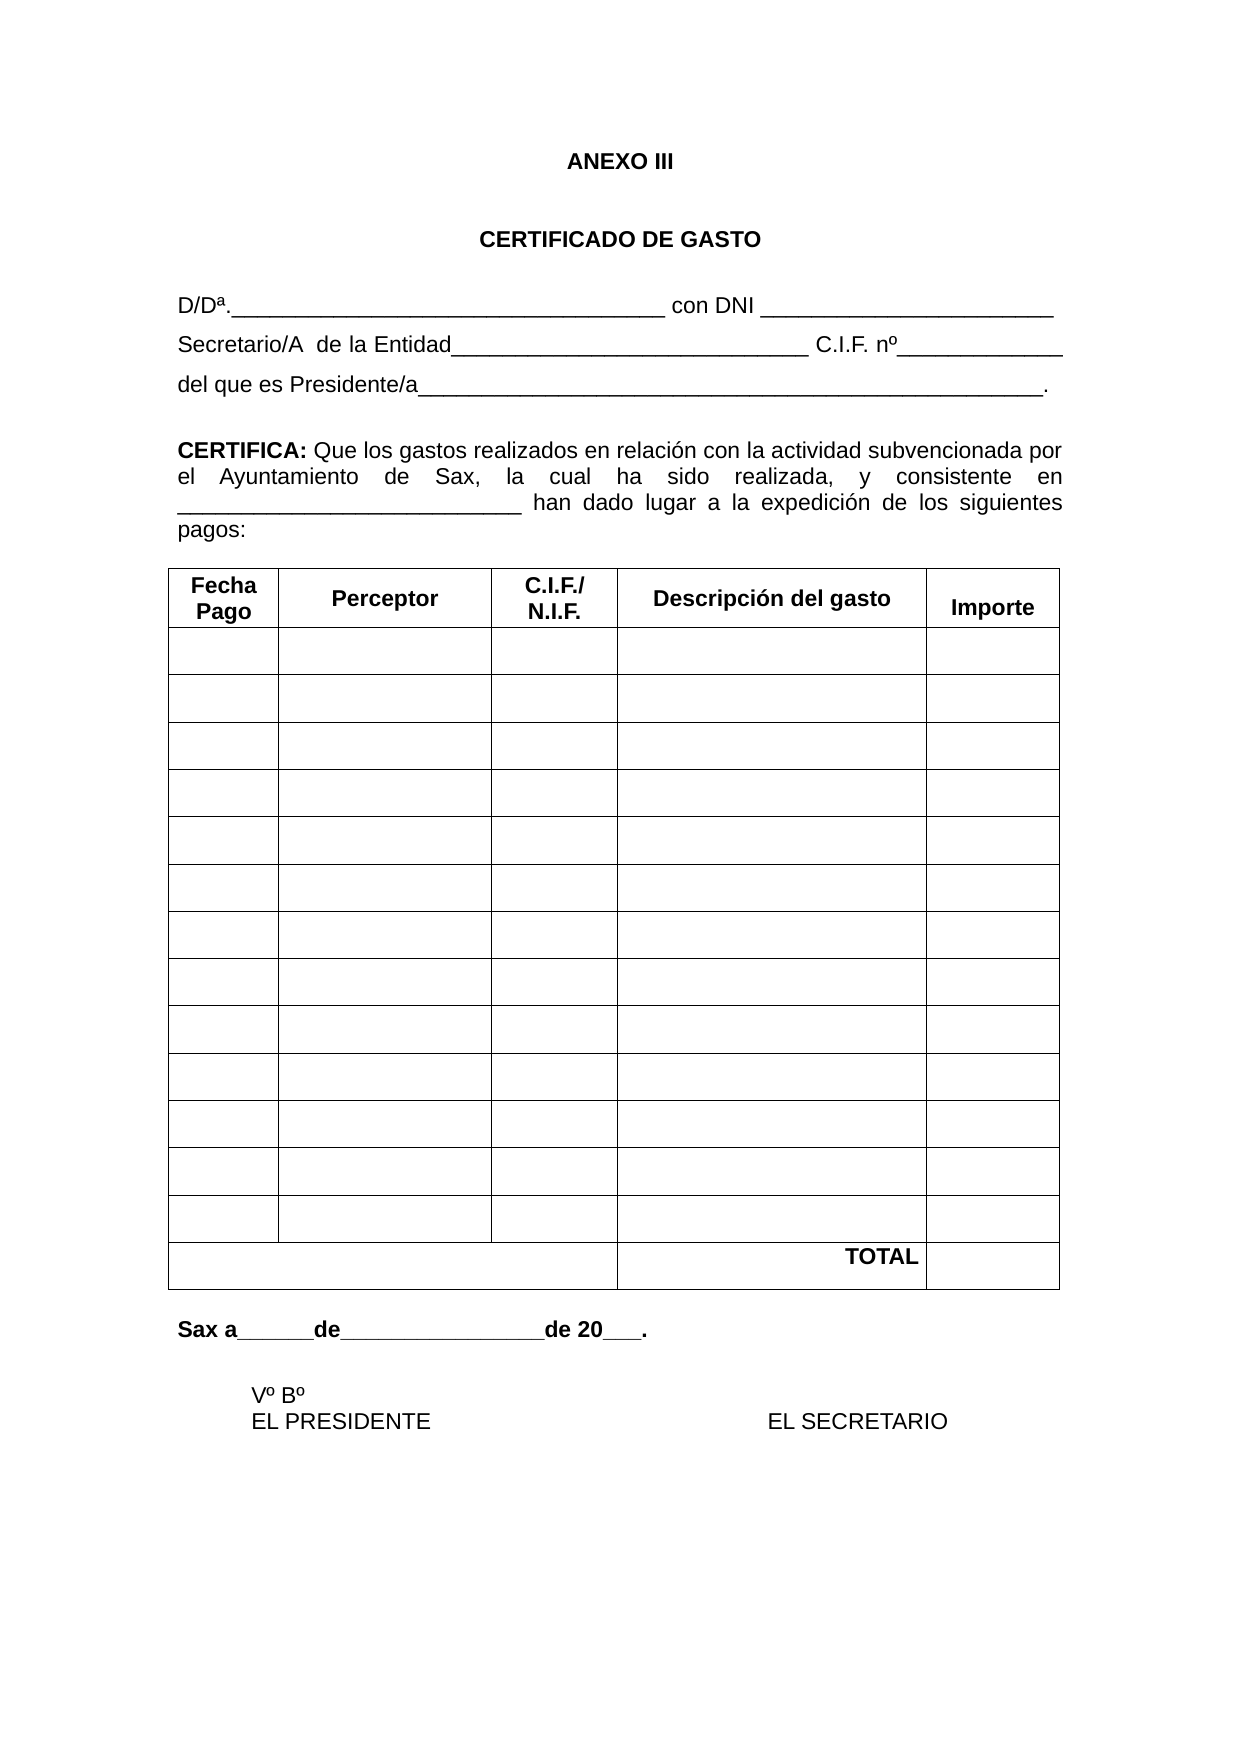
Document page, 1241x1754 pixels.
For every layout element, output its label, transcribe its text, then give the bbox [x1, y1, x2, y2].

table_cell [169, 1243, 617, 1289]
table_cell [618, 1006, 926, 1053]
table_cell [492, 723, 617, 769]
table_cell [279, 723, 491, 769]
table_cell [927, 912, 1059, 958]
table_cell [169, 865, 278, 911]
table_cell [618, 1101, 926, 1147]
table_cell [169, 1101, 278, 1147]
table_cell [927, 675, 1059, 722]
table_cell [279, 1054, 491, 1100]
table_header Importe [927, 569, 1059, 627]
table_cell [492, 959, 617, 1005]
text Sax a______de________________de 20___. [177, 1316, 1063, 1343]
table_cell [927, 1006, 1059, 1053]
table_cell [492, 675, 617, 722]
table_cell [618, 865, 926, 911]
subtitle D/Dª.__________________________________ con DNI _______________________ [177, 292, 1063, 318]
table_cell [618, 959, 926, 1005]
text EL PRESIDENTE EL SECRETARIO [177, 1408, 1063, 1434]
table_cell [927, 1196, 1059, 1242]
table_cell [279, 912, 491, 958]
table_cell [279, 1148, 491, 1194]
table_cell [927, 723, 1059, 769]
table_cell [927, 1148, 1059, 1194]
table_cell [279, 770, 491, 816]
table_cell [927, 1101, 1059, 1147]
table_header Fecha Pago [169, 569, 278, 627]
table_header Descripción del gasto [618, 569, 926, 627]
table_cell [169, 628, 278, 674]
table_cell [927, 959, 1059, 1005]
table_cell [618, 1054, 926, 1100]
table_cell [492, 1196, 617, 1242]
text CERTIFICADO DE GASTO [177, 226, 1063, 252]
table_cell [492, 1006, 617, 1053]
table_cell [492, 1101, 617, 1147]
table_cell [927, 865, 1059, 911]
text ANEXO III [177, 148, 1063, 174]
table_cell [279, 628, 491, 674]
table_cell [279, 959, 491, 1005]
table_cell [279, 1006, 491, 1053]
table_cell [492, 628, 617, 674]
table_cell [927, 1243, 1059, 1289]
table_cell [618, 817, 926, 863]
table_cell [169, 675, 278, 722]
table_cell [618, 675, 926, 722]
text Secretario/A de la Entidad____________________________ C.I.F. nº_____________ del que es Presidente/a_________________________________________________. [177, 331, 1063, 397]
table_cell [618, 1196, 926, 1242]
text CERTIFICA: Que los gastos realizados en relación con la actividad subvencionada por el Ayuntamiento de Sax, la cual ha sido realizada, y consistente en ___________________________ han dado lugar a la expedición de los siguientes pagos: [177, 437, 1063, 542]
table_cell [279, 865, 491, 911]
table_cell [492, 817, 617, 863]
table_cell [279, 675, 491, 722]
table_cell [492, 1054, 617, 1100]
table_cell [169, 1054, 278, 1100]
table_cell [927, 770, 1059, 816]
table_cell [927, 1054, 1059, 1100]
table_cell [169, 1196, 278, 1242]
table_cell TOTAL [618, 1243, 926, 1289]
table_cell [279, 1101, 491, 1147]
table_cell [492, 865, 617, 911]
table_cell [492, 912, 617, 958]
table_cell [618, 1148, 926, 1194]
table_cell [169, 1006, 278, 1053]
table_cell [618, 912, 926, 958]
table_cell [169, 723, 278, 769]
table_cell [492, 1148, 617, 1194]
table_header C.I.F./N.I.F. [492, 569, 617, 627]
table_cell [618, 770, 926, 816]
table_header Perceptor [279, 569, 491, 627]
table_cell [927, 628, 1059, 674]
table_cell [169, 770, 278, 816]
table_cell [169, 1148, 278, 1194]
table_cell [279, 817, 491, 863]
table_cell [927, 817, 1059, 863]
text Vº Bº [177, 1382, 1063, 1408]
table_cell [618, 628, 926, 674]
table_cell [618, 723, 926, 769]
table_cell [279, 1196, 491, 1242]
table_cell [169, 959, 278, 1005]
table_cell [169, 912, 278, 958]
table_cell [492, 770, 617, 816]
table_cell [169, 817, 278, 863]
